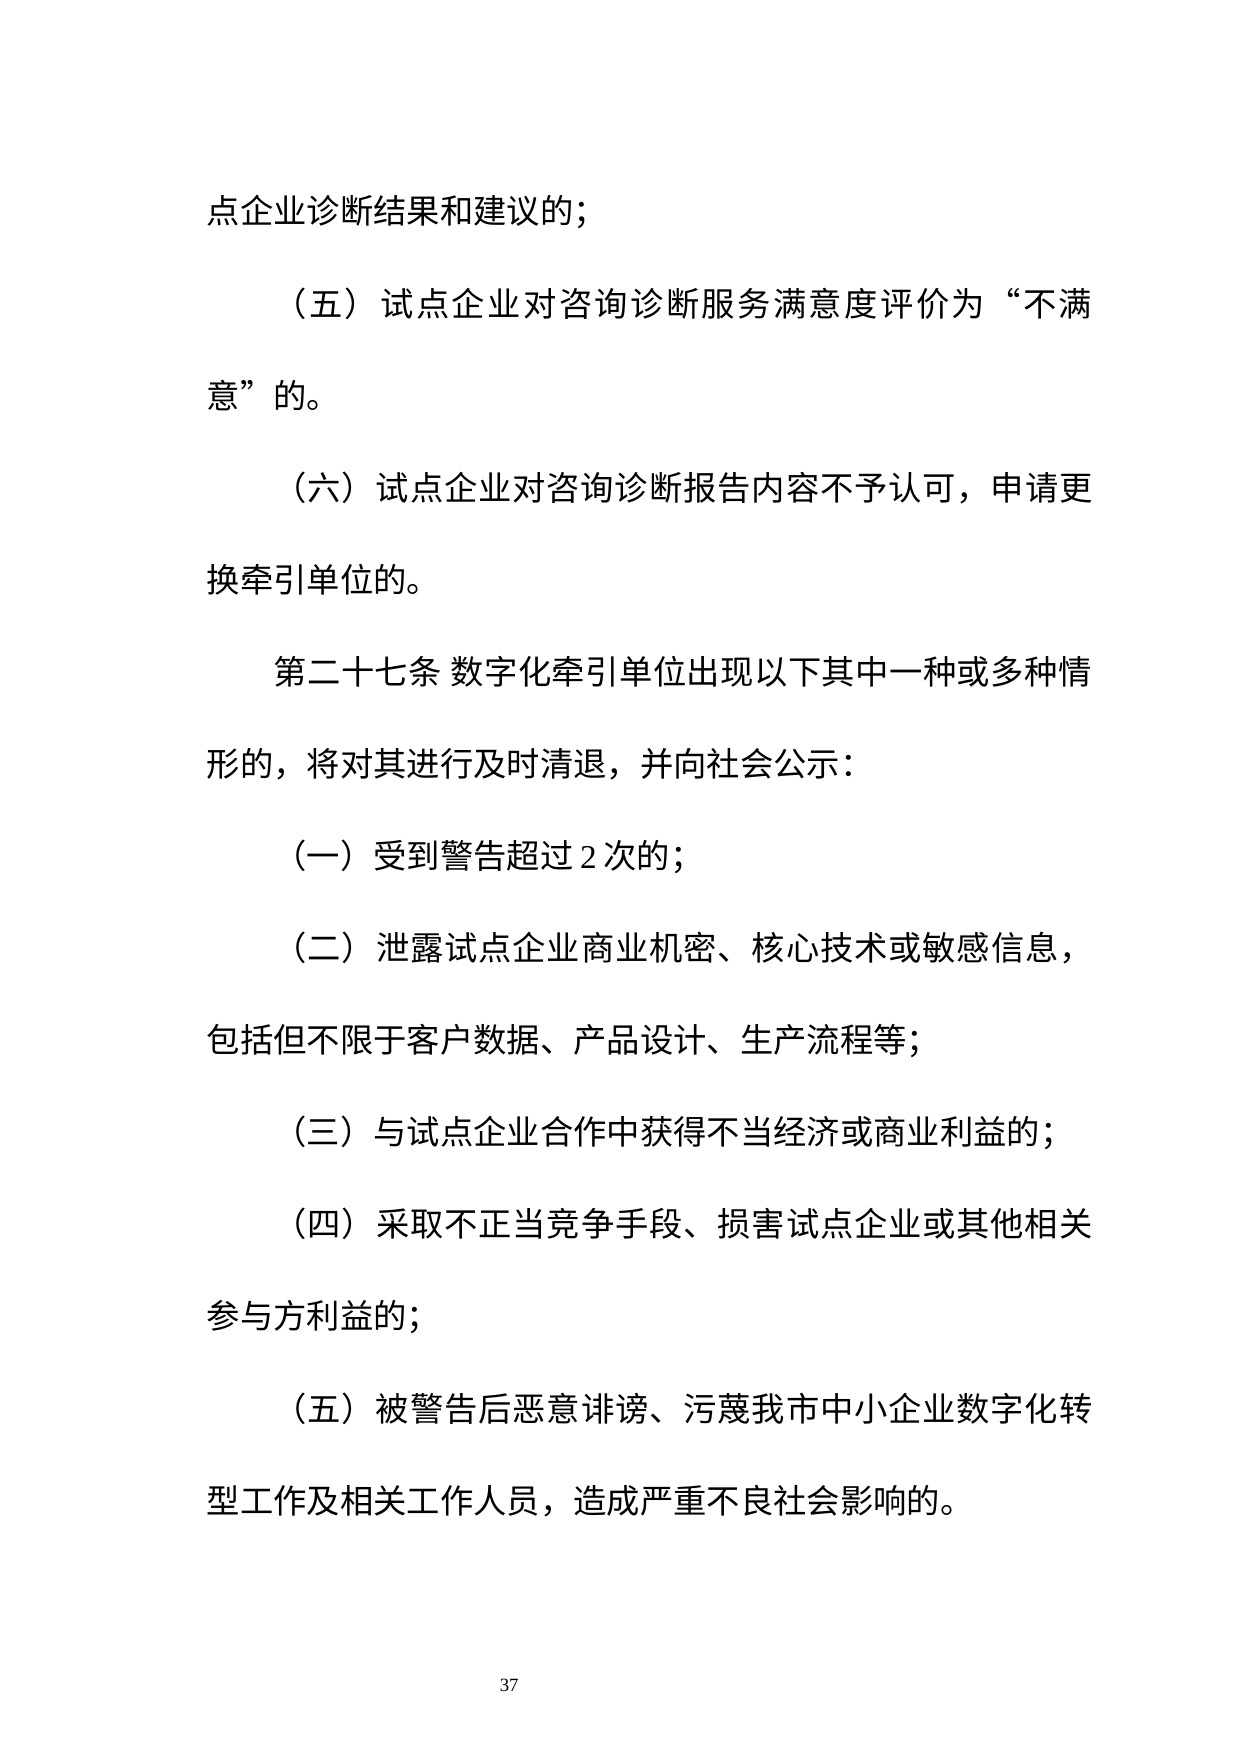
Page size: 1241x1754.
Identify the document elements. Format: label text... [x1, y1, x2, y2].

text （三）与试点企业合作中获得不当经济或商业利益的； [207, 1084, 1093, 1176]
text （五）被警告后恶意诽谤、污蔑我市中小企业数字化转型工作及相关工作人员，造成严重不良社会影响的。 [207, 1360, 1093, 1544]
text （一）受到警告超过2次的； [207, 808, 1093, 900]
text （二）泄露试点企业商业机密、核心技术或敏感信息，包括但不限于客户数据、产品设计、生产流程等； [207, 900, 1093, 1084]
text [207, 163, 1093, 255]
text （四）采取不正当竞争手段、损害试点企业或其他相关参与方利益的； [207, 1176, 1093, 1360]
text 第二十七条 数字化牵引单位出现以下其中一种或多种情形的，将对其进行及时清退，并向社会公示： [207, 624, 1093, 808]
text （六）试点企业对咨询诊断报告内容不予认可，申请更换牵引单位的。 [207, 439, 1093, 624]
text （五）试点企业对咨询诊断服务满意度评价为“不满意”的。 [207, 255, 1093, 439]
